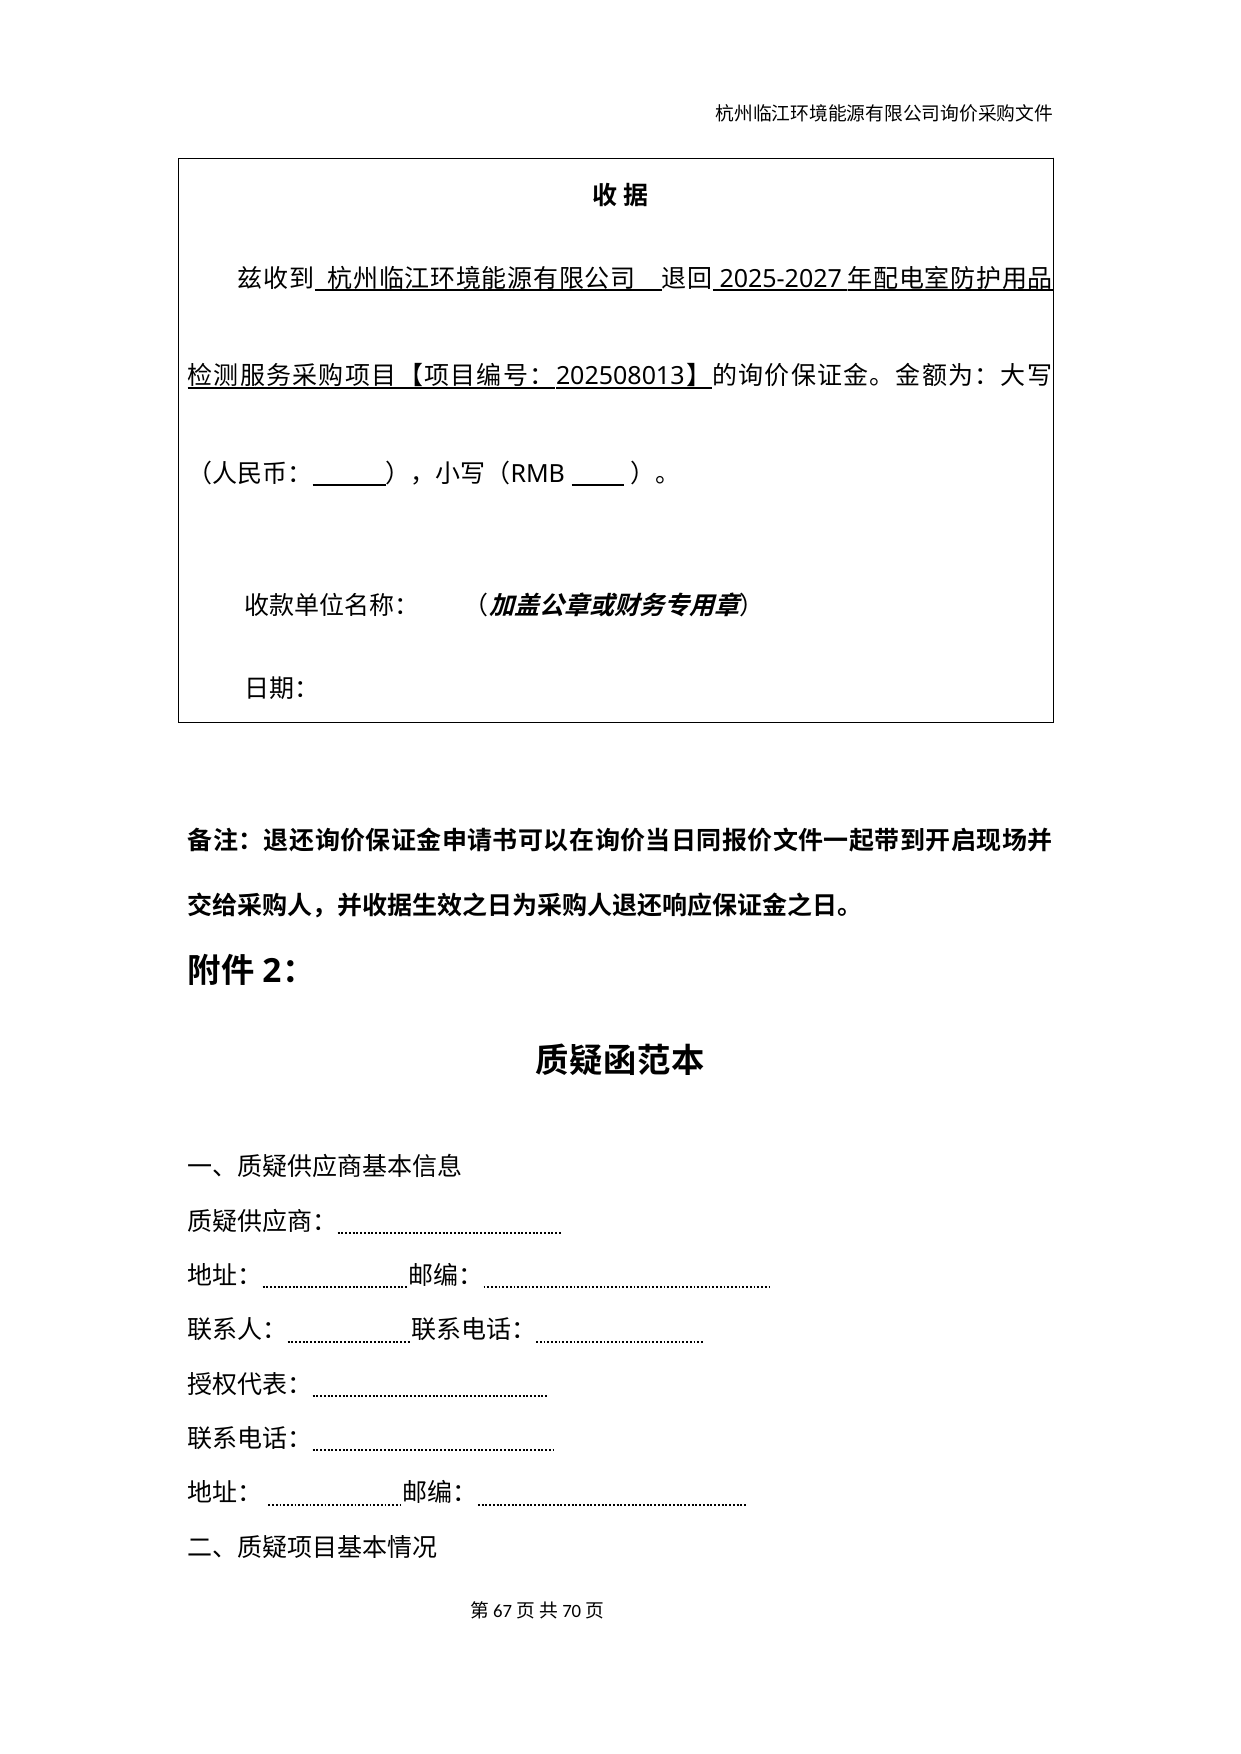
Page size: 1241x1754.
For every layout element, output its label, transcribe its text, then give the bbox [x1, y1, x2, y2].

text 二、质疑项目基本情况 [187, 1527, 1053, 1563]
text 备注：退还询价保证金申请书可以在询价当日同报价文件一起带到开启现场并交给采购人，并收据生效之日为采购人退还响应保证金之日。 [187, 806, 1053, 936]
text 联系人： 联系电话： [187, 1310, 1053, 1346]
text 地址： 邮编： [187, 1473, 1053, 1509]
text 收 据 [179, 159, 1053, 226]
text 兹收到 杭州临江环境能源有限公司 退回 2025-2027年配电室防护用品检测服务采购项目【项目编号：202508013】的询价保证金。金额为：大写（人民币： ），小写（RMB ）。 [179, 241, 1053, 504]
text 一、质疑供应商基本信息 [187, 1147, 1053, 1183]
text 收款单位名称： （加盖公章或财务专用章） [179, 568, 1053, 636]
text 地址： 邮编： [187, 1255, 1053, 1292]
text 日期： [179, 651, 1053, 722]
text 授权代表： [187, 1364, 1053, 1400]
text 联系电话： [187, 1418, 1053, 1455]
text 质疑函范本 [187, 1025, 1053, 1090]
text 附件2： [187, 936, 1053, 1001]
text 质疑供应商： [187, 1201, 1053, 1237]
